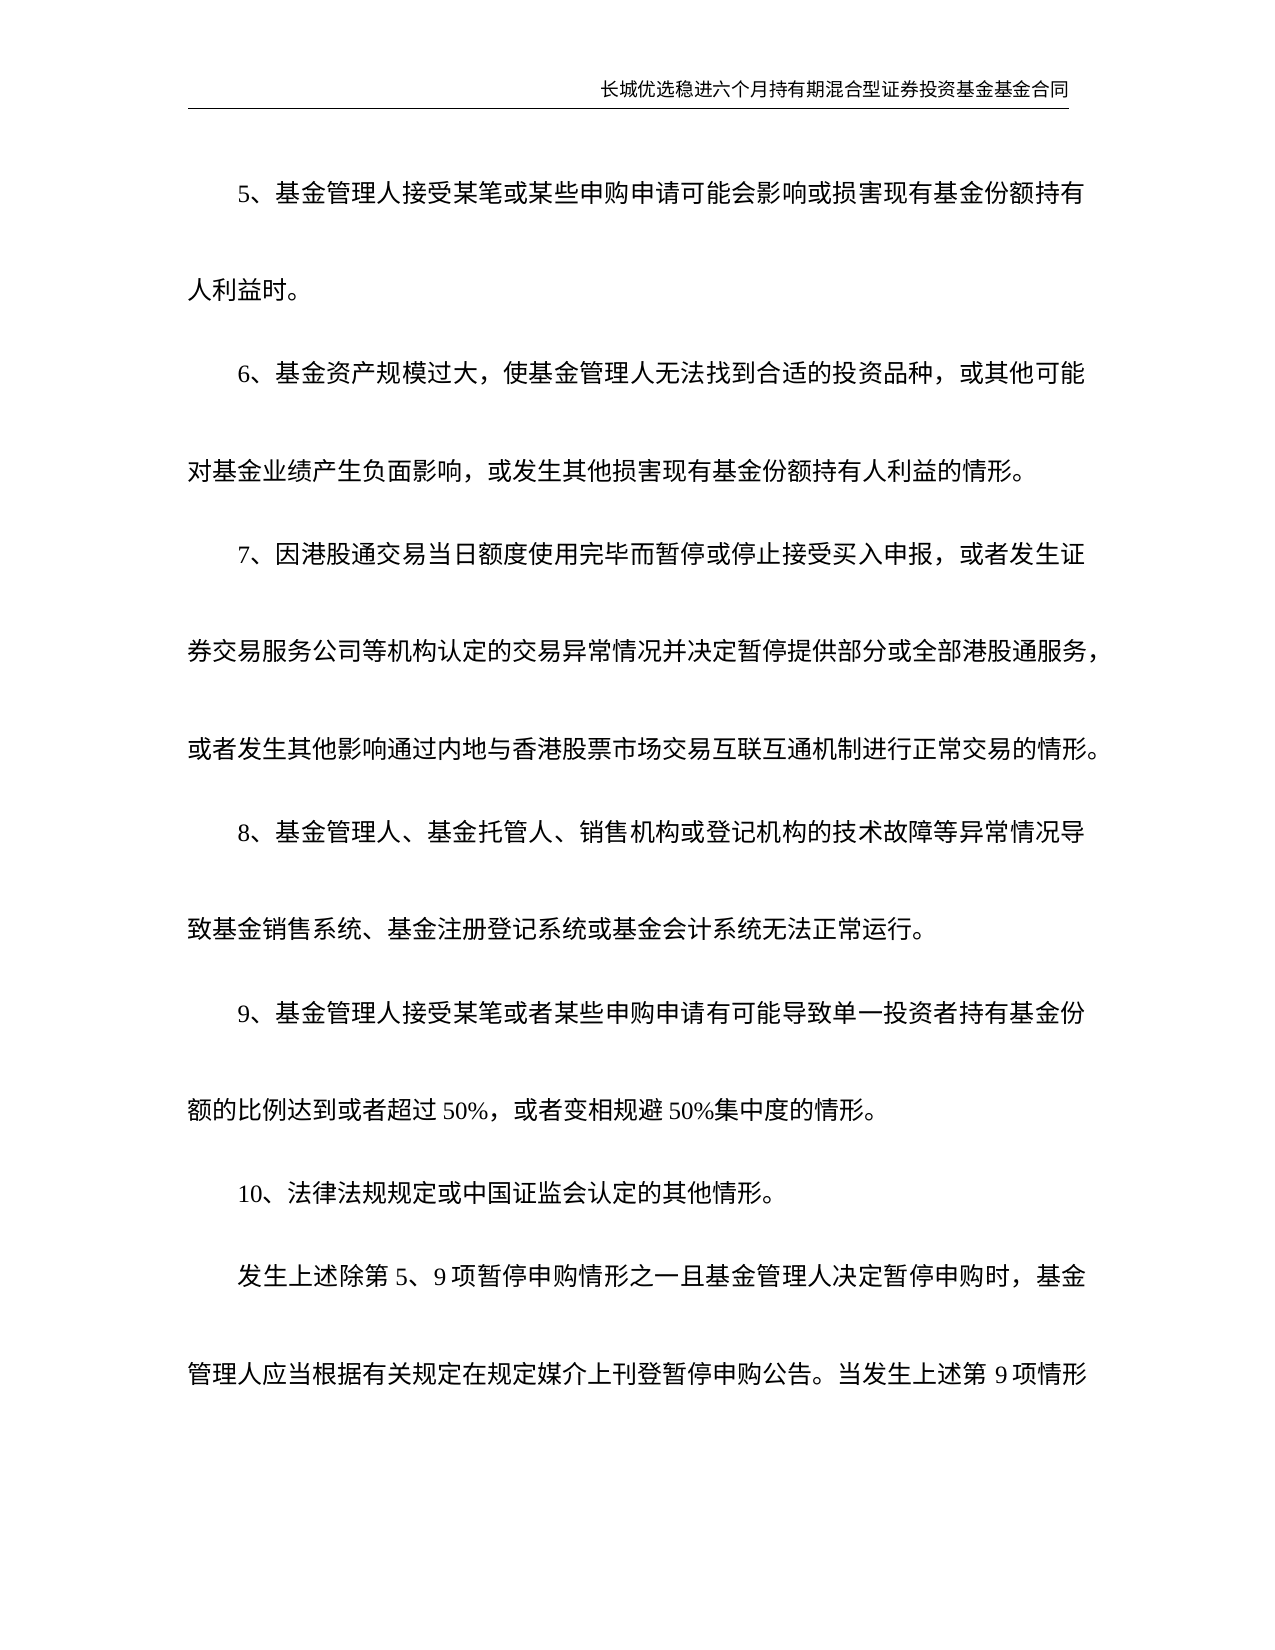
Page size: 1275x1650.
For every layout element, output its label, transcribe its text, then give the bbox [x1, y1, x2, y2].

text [187, 1242, 1087, 1405]
text 5、基金管理人接受某笔或某些申购申请可能会影响或损害现有基金份额持有人利益时。 [187, 159, 1087, 321]
text 7、因港股通交易当日额度使用完毕而暂停或停止接受买入申报，或者发生证券交易服务公司等机构认定的交易异常情况并决定暂停提供部分或全部港股通服务，或者发生其他影响通过内地与香港股票市场交易互联互通机制进行正常交易的情形。 [187, 520, 1087, 780]
text 6、基金资产规模过大，使基金管理人无法找到合适的投资品种，或其他可能对基金业绩产生负面影响，或发生其他损害现有基金份额持有人利益的情形。 [187, 339, 1087, 502]
text 10、法律法规规定或中国证监会认定的其他情形。 [187, 1159, 1087, 1224]
text 9、基金管理人接受某笔或者某些申购申请有可能导致单一投资者持有基金份额的比例达到或者超过50%，或者变相规避50%集中度的情形。 [187, 979, 1087, 1141]
text 8、基金管理人、基金托管人、销售机构或登记机构的技术故障等异常情况导致基金销售系统、基金注册登记系统或基金会计系统无法正常运行。 [187, 798, 1087, 961]
